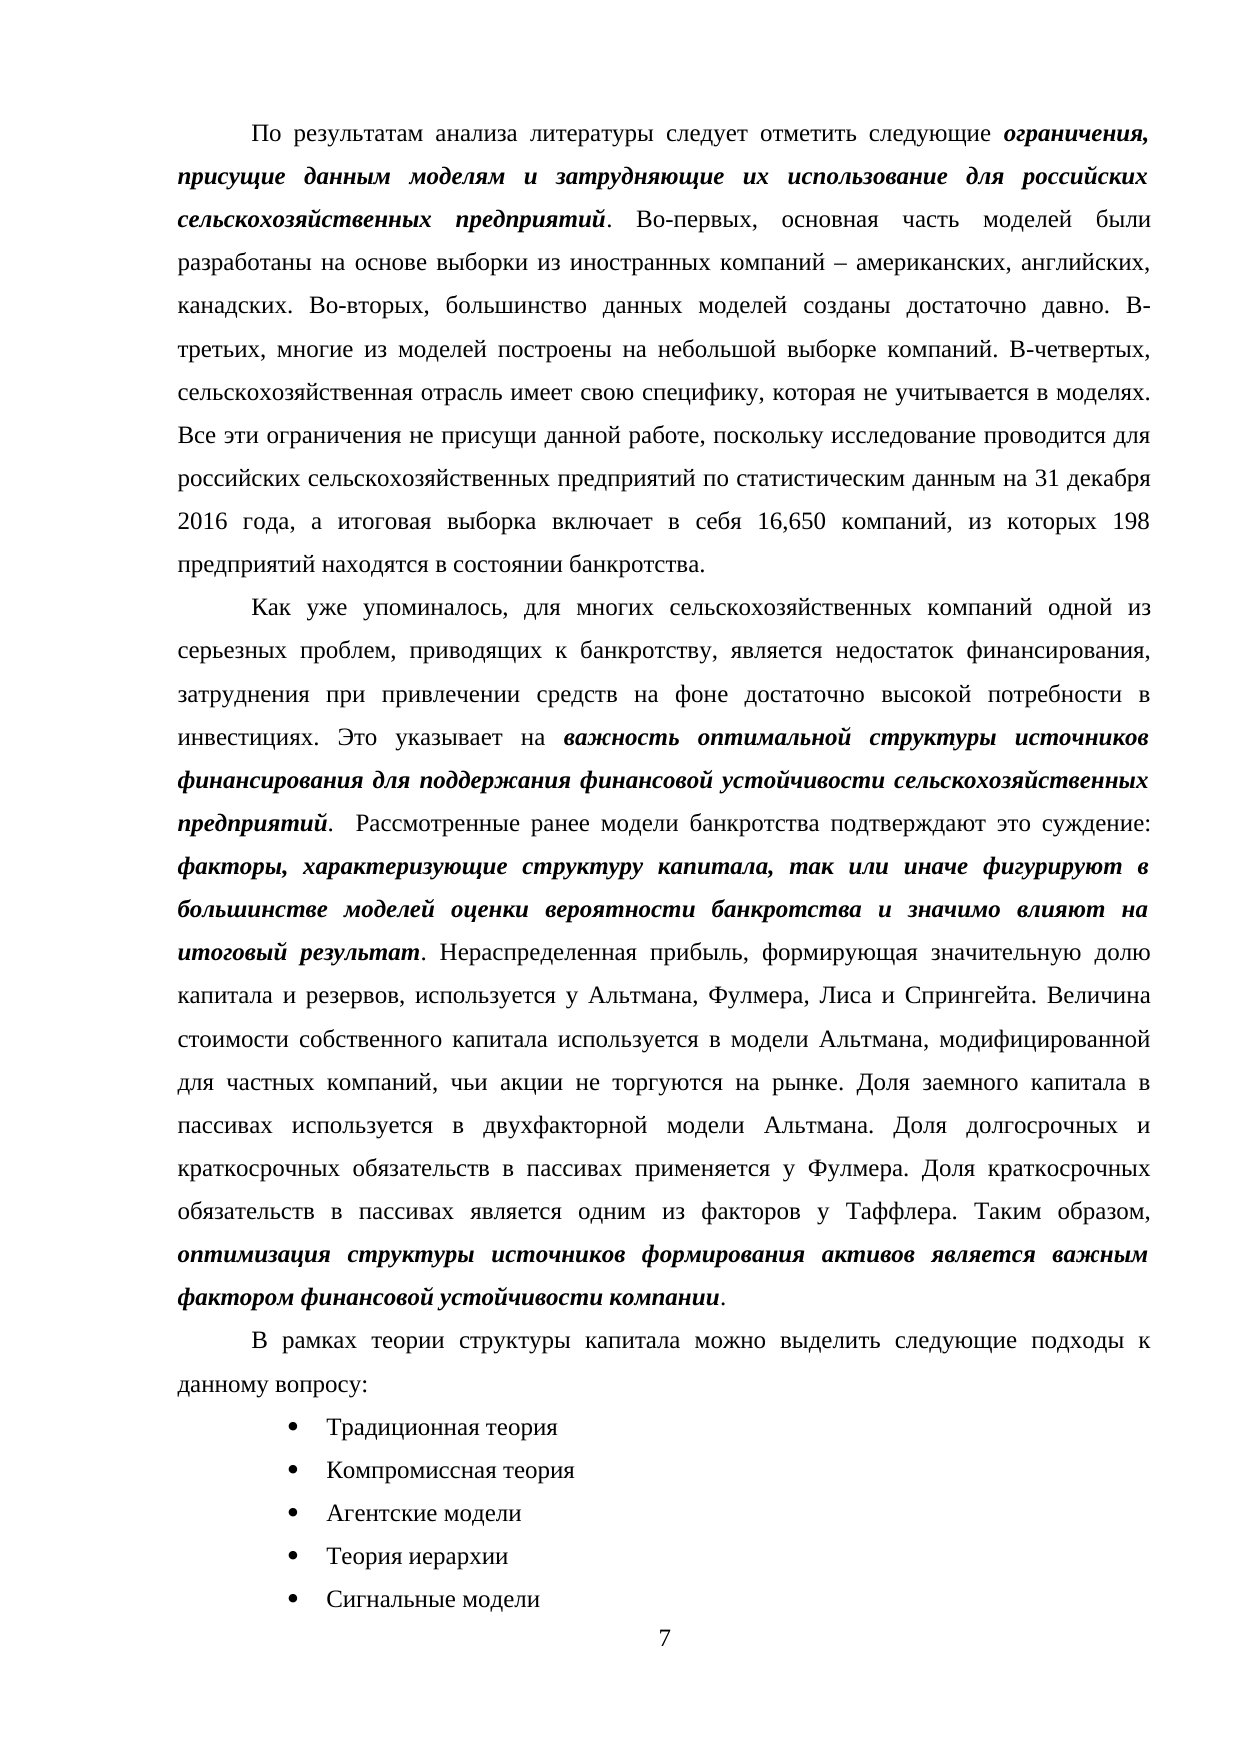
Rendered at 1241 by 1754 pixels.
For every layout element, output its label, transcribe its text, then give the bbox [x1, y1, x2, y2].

list Теория иерархии [288, 1541, 1152, 1570]
list Сигнальные модели [288, 1584, 1152, 1613]
text Как уже упоминалось, для многих сельскохозяйственных компаний одной из серьезных проблем, приводящих к банкротству, является недостаток финансирования, затруднения при привлечении средств на фоне достаточно высокой потребности в инвестициях. Это указывает на важность оптимальной структуры источников финансирования для поддержания финансовой устойчивости сельскохозяйственных предприятий. Рассмотренные ранее модели банкротства подтверждают это суждение: факторы, характеризующие структуру капитала, так или иначе фигурируют в большинстве моделей оценки вероятности банкротства и значимо влияют на итоговый результат. Нераспределенная прибыль, формирующая значительную долю капитала и резервов, используется у Альтмана, Фулмера, Лиса и Спрингейта. Величина стоимости собственного капитала используется в модели Альтмана, модифицированной для частных компаний, чьи акции не торгуются на рынке. Доля заемного капитала в пассивах используется в двухфакторной модели Альтмана. Доля долгосрочных и краткосрочных обязательств в пассивах применяется у Фулмера. Доля краткосрочных обязательств в пассивах является одним из факторов у Таффлера. Таким образом, оптимизация структуры источников формирования активов является важным фактором финансовой устойчивости компании. [177, 592, 1152, 1311]
list Агентские модели [288, 1498, 1152, 1527]
text В рамках теории структуры капитала можно выделить следующие подходы к данному вопросу: [177, 1326, 1152, 1397]
list Компромиссная теория [288, 1455, 1152, 1484]
list Традиционная теория [288, 1412, 1152, 1441]
text По результатам анализа литературы следует отметить следующие ограничения, присущие данным моделям и затрудняющие их использование для российских сельскохозяйственных предприятий. Во-первых, основная часть моделей были разработаны на основе выборки из иностранных компаний – американских, английских, канадских. Во-вторых, большинство данных моделей созданы достаточно давно. В-третьих, многие из моделей построены на небольшой выборке компаний. В-четвертых, сельскохозяйственная отрасль имеет свою специфику, которая не учитывается в моделях. Все эти ограничения не присущи данной работе, поскольку исследование проводится для российских сельскохозяйственных предприятий по статистическим данным на 31 декабря 2016 года, а итоговая выборка включает в себя 16,650 компаний, из которых 198 предприятий находятся в состоянии банкротства. [177, 118, 1152, 578]
